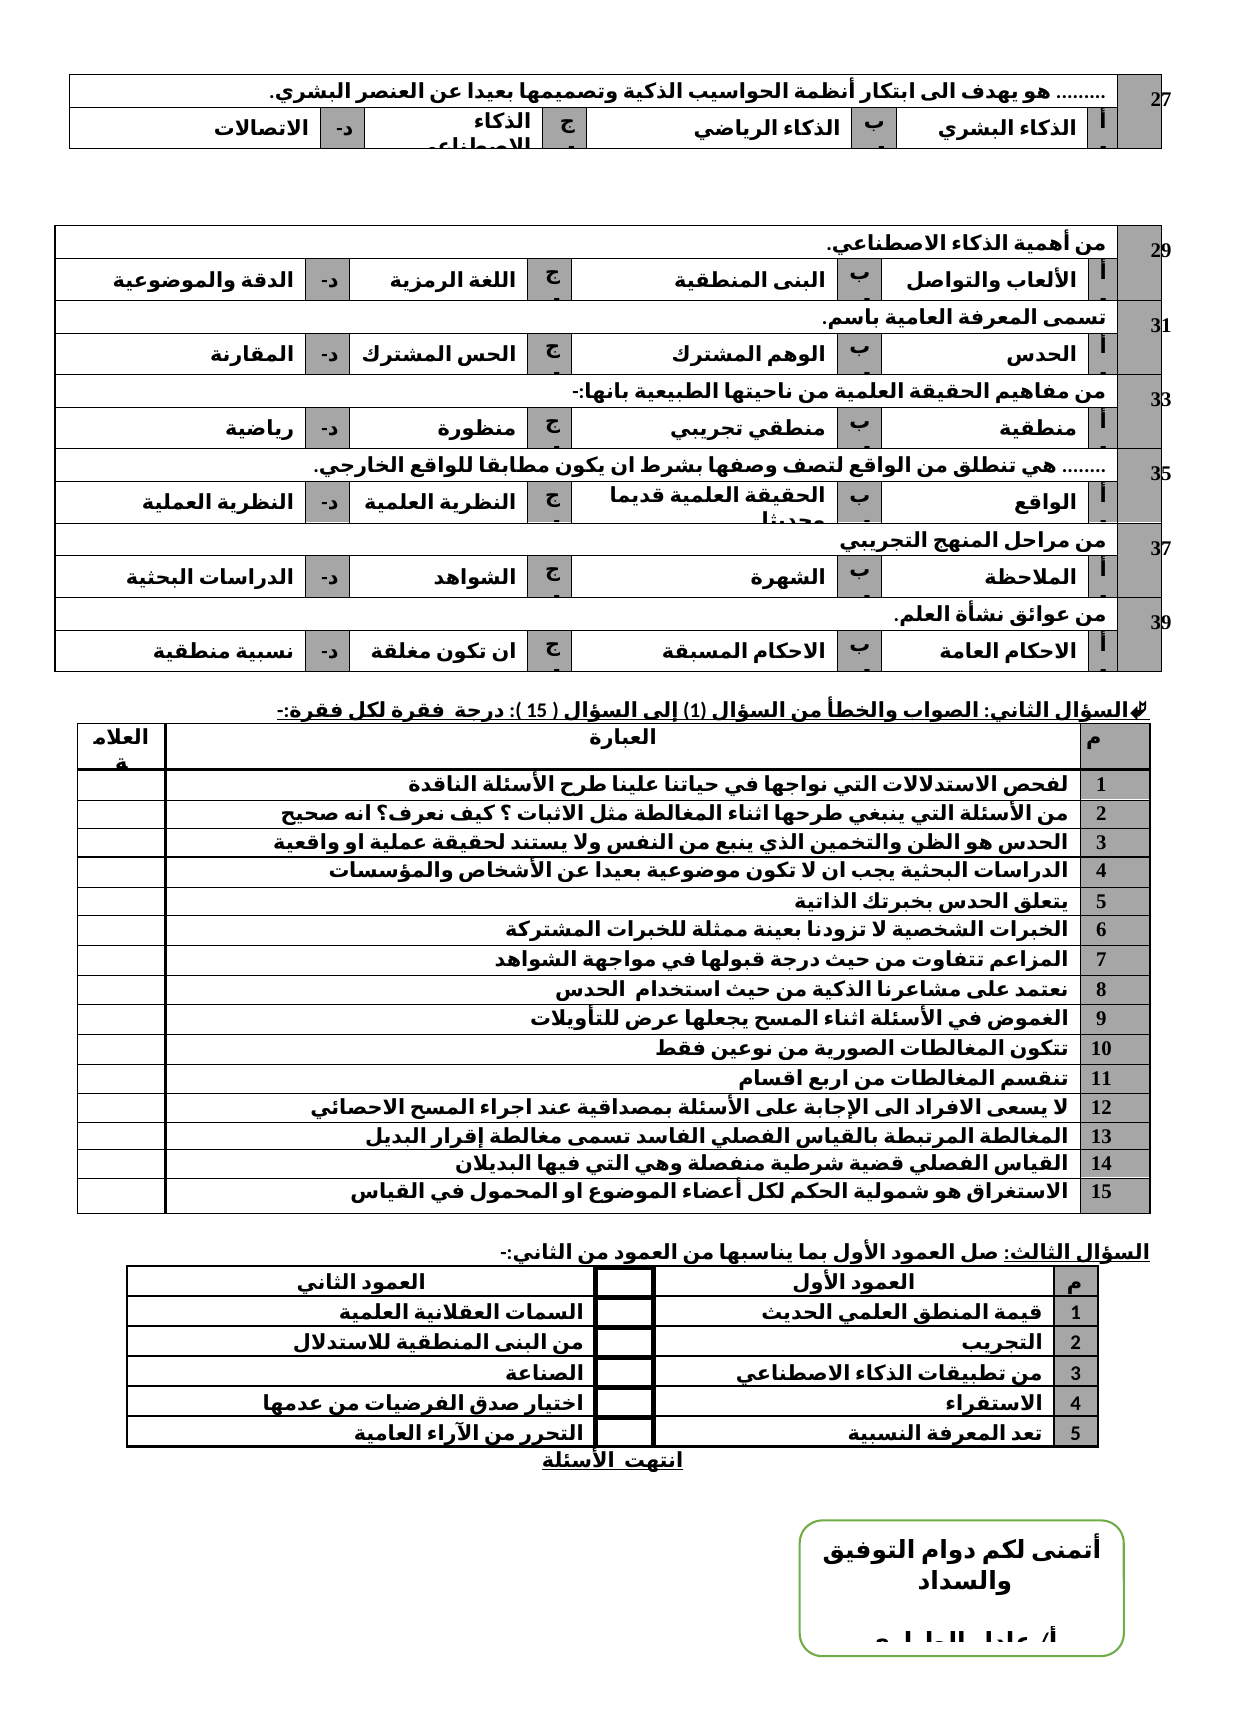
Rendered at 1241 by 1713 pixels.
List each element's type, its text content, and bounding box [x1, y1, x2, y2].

table_cell من تطبيقات الذكاء الاصطناعي [656, 1357, 1053, 1385]
table_cell [1081, 1150, 1149, 1177]
table_cell [1081, 946, 1149, 975]
table_header م [1081, 724, 1149, 768]
table_cell المقارنة [56, 334, 305, 374]
table_cell الاستغراق هو شمولية الحكم لكل أعضاء الموضوع او المحمول في القياس [167, 1179, 1080, 1213]
table_cell [1081, 858, 1149, 887]
table_cell المزاعم تتفاوت من حيث درجة قبولها في مواجهة الشواهد [167, 946, 1080, 975]
table_cell [78, 916, 164, 945]
table_cell [78, 976, 164, 1004]
table_cell التحرر من الآراء العامية [128, 1417, 593, 1445]
table_cell الحس المشترك [350, 334, 527, 374]
table_cell ج- [528, 334, 571, 374]
table_cell الذكاء الاصطناعي [365, 108, 542, 148]
table_cell [1118, 301, 1161, 374]
table_cell [78, 888, 164, 915]
table_cell [78, 829, 164, 856]
table_cell ج- [528, 556, 571, 597]
table_cell [598, 1300, 651, 1325]
table_cell الحقيقة العلمية قديما وحديثا [572, 482, 837, 522]
table_cell [78, 1123, 164, 1149]
table_cell [1081, 976, 1149, 1004]
table_cell د- [306, 259, 349, 300]
table_cell الواقع [882, 482, 1088, 522]
table_cell أ- [1089, 408, 1117, 448]
table_cell د- [306, 631, 349, 671]
table_cell 3 [1055, 1357, 1097, 1385]
table_cell [1081, 829, 1149, 856]
table_cell الاتصالات [70, 108, 320, 148]
table_cell اللغة الرمزية [350, 259, 527, 300]
table_cell الحدس [882, 334, 1088, 374]
table_cell الشهرة [572, 556, 837, 597]
table_cell من مفاهيم الحقيقة العلمية من ناحيتها الطبيعية بانها:- [56, 375, 1117, 407]
table_cell أ- [1089, 334, 1117, 374]
table_cell ب- [838, 334, 881, 374]
text السؤال الثالث: صل العمود الأول بما يناسبها من العمود من الثاني:- [75, 1239, 1150, 1265]
table_cell [1081, 771, 1149, 799]
table_cell الاحكام المسبقة [572, 631, 837, 671]
table_cell [1081, 888, 1149, 915]
table_cell من البنى المنطقية للاستدلال [128, 1327, 593, 1355]
table_cell [1081, 801, 1149, 828]
table_cell [1081, 1123, 1149, 1149]
table_cell [78, 1150, 164, 1177]
table_cell أ- [1089, 259, 1117, 300]
table_cell ج- [528, 259, 571, 300]
table_cell الدراسات البحثية [56, 556, 305, 597]
table_cell القياس الفصلي قضية شرطية منفصلة وهي التي فيها البديلان [167, 1150, 1080, 1177]
table_cell ب- [838, 408, 881, 448]
table_cell [1081, 1179, 1149, 1213]
table_header العمود الأول [656, 1267, 1053, 1295]
table_cell [1118, 449, 1161, 522]
table_cell رياضية [56, 408, 305, 448]
table_cell منطقية [882, 408, 1088, 448]
table_cell [78, 858, 164, 887]
text انتهت الأسئلة [75, 1447, 1150, 1473]
table_cell من مراحل المنهج التجريبي [56, 524, 1117, 555]
table_cell من عوائق نشأة العلم. [56, 598, 1117, 630]
table_cell نسبية منطقية [56, 631, 305, 671]
table_cell ج- [528, 408, 571, 448]
table_cell لفحص الاستدلالات التي نواجها في حياتنا علينا طرح الأسئلة الناقدة [167, 771, 1080, 799]
table_cell [598, 1330, 651, 1355]
table_cell د- [306, 408, 349, 448]
table_cell الوهم المشترك [572, 334, 837, 374]
table_cell ب- [838, 631, 881, 671]
table_cell الذكاء الرياضي [587, 108, 851, 148]
table_header [598, 1270, 651, 1295]
table_cell يتعلق الحدس بخبرتك الذاتية [167, 888, 1080, 915]
table_header العلامة [78, 724, 164, 768]
table_cell ب- [838, 259, 881, 300]
table_cell [78, 946, 164, 975]
table_cell [78, 1065, 164, 1093]
table_header م [1055, 1267, 1097, 1295]
table_cell النظرية العملية [56, 482, 305, 522]
table_cell من الأسئلة التي ينبغي طرحها اثناء المغالطة مثل الاثبات ؟ كيف نعرف؟ انه صحيح [167, 801, 1080, 828]
table_cell [78, 1094, 164, 1122]
table_cell [78, 1035, 164, 1064]
table_cell البنى المنطقية [572, 259, 837, 300]
table_cell أ- [1088, 108, 1117, 148]
table_cell الغموض في الأسئلة اثناء المسح يجعلها عرض للتأويلات [167, 1005, 1080, 1034]
table_cell [598, 1420, 651, 1445]
table_cell الملاحظة [882, 556, 1088, 597]
table_cell الخبرات الشخصية لا تزودنا بعينة ممثلة للخبرات المشتركة [167, 916, 1080, 945]
table_cell ج- [528, 482, 571, 522]
table_cell منطقي تجريبي [572, 408, 837, 448]
table_cell تسمى المعرفة العامية باسم. [56, 301, 1117, 333]
table_cell ب- [838, 556, 881, 597]
table_cell د- [321, 108, 364, 148]
table_cell د- [306, 334, 349, 374]
table_cell اختيار صدق الفرضيات من عدمها [128, 1387, 593, 1415]
table_cell [1081, 916, 1149, 945]
table_cell المغالطة المرتبطة بالقياس الفصلي الفاسد تسمى مغالطة إقرار البديل [167, 1123, 1080, 1149]
table_cell ان تكون مغلقة [350, 631, 527, 671]
table_cell [1118, 375, 1161, 448]
table_cell ج- [528, 631, 571, 671]
table_header [1118, 226, 1161, 300]
table_cell 2 [1055, 1327, 1097, 1355]
table_cell ب- [852, 108, 896, 148]
table_cell أ- [1089, 556, 1117, 597]
table_cell لا يسعى الافراد الى الإجابة على الأسئلة بمصداقية عند اجراء المسح الاحصائي [167, 1094, 1080, 1122]
table_cell [78, 1005, 164, 1034]
table_cell [1118, 598, 1161, 671]
table_cell [1081, 1094, 1149, 1122]
table_cell د- [306, 556, 349, 597]
table_cell أ- [1089, 482, 1117, 522]
table_cell الدراسات البحثية يجب ان لا تكون موضوعية بعيدا عن الأشخاص والمؤسسات [167, 858, 1080, 887]
table_cell ج- [543, 108, 586, 148]
table_cell [1081, 1065, 1149, 1093]
table_cell [1118, 524, 1161, 597]
table_cell الصناعة [128, 1357, 593, 1385]
table_cell [1081, 1035, 1149, 1064]
table_cell [598, 1360, 651, 1385]
table_header العمود الثاني [128, 1267, 593, 1295]
table_cell الشواهد [350, 556, 527, 597]
table_cell 4 [1055, 1387, 1097, 1415]
table_cell تتكون المغالطات الصورية من نوعين فقط [167, 1035, 1080, 1064]
table_cell الألعاب والتواصل [882, 259, 1088, 300]
table_cell ........ هي تنطلق من الواقع لتصف وصفها بشرط ان يكون مطابقا للواقع الخارجي. [56, 449, 1117, 481]
table_header من أهمية الذكاء الاصطناعي. [56, 226, 1117, 258]
table_cell الحدس هو الظن والتخمين الذي ينبع من النفس ولا يستند لحقيقة عملية او واقعية [167, 829, 1080, 856]
table_cell السمات العقلانية العلمية [128, 1297, 593, 1325]
table_cell [78, 1179, 164, 1213]
table_cell [78, 771, 164, 799]
table_cell التجريب [656, 1327, 1053, 1355]
table_cell تعد المعرفة النسبية [656, 1417, 1053, 1445]
table_cell الدقة والموضوعية [56, 259, 305, 300]
table_cell [78, 801, 164, 828]
table_cell منظورة [350, 408, 527, 448]
table_cell النظرية العلمية [350, 482, 527, 522]
table_cell قيمة المنطق العلمي الحديث [656, 1297, 1053, 1325]
table_header العبارة [167, 724, 1080, 768]
text السؤال الثاني: الصواب والخطأ من السؤال (1) إلى السؤال ( 15 ): درجة فقرة لكل فقرة:- [75, 697, 1150, 723]
table_cell أ- [1089, 631, 1117, 671]
table_cell الذكاء البشري [897, 108, 1087, 148]
table_cell د- [306, 482, 349, 522]
table_cell تنقسم المغالطات من اربع اقسام [167, 1065, 1080, 1093]
table_cell 1 [1055, 1297, 1097, 1325]
table_cell نعتمد على مشاعرنا الذكية من حيث استخدام الحدس [167, 976, 1080, 1004]
table_cell [1118, 75, 1161, 148]
table_cell [1081, 1005, 1149, 1034]
table_cell ......... هو يهدف الى ابتكار أنظمة الحواسيب الذكية وتصميمها بعيدا عن العنصر البشري. [70, 75, 1117, 107]
table_cell ب- [838, 482, 881, 522]
table_cell 5 [1055, 1417, 1097, 1445]
table_cell [598, 1390, 651, 1415]
table_cell الاستقراء [656, 1387, 1053, 1415]
table_cell الاحكام العامة [882, 631, 1088, 671]
